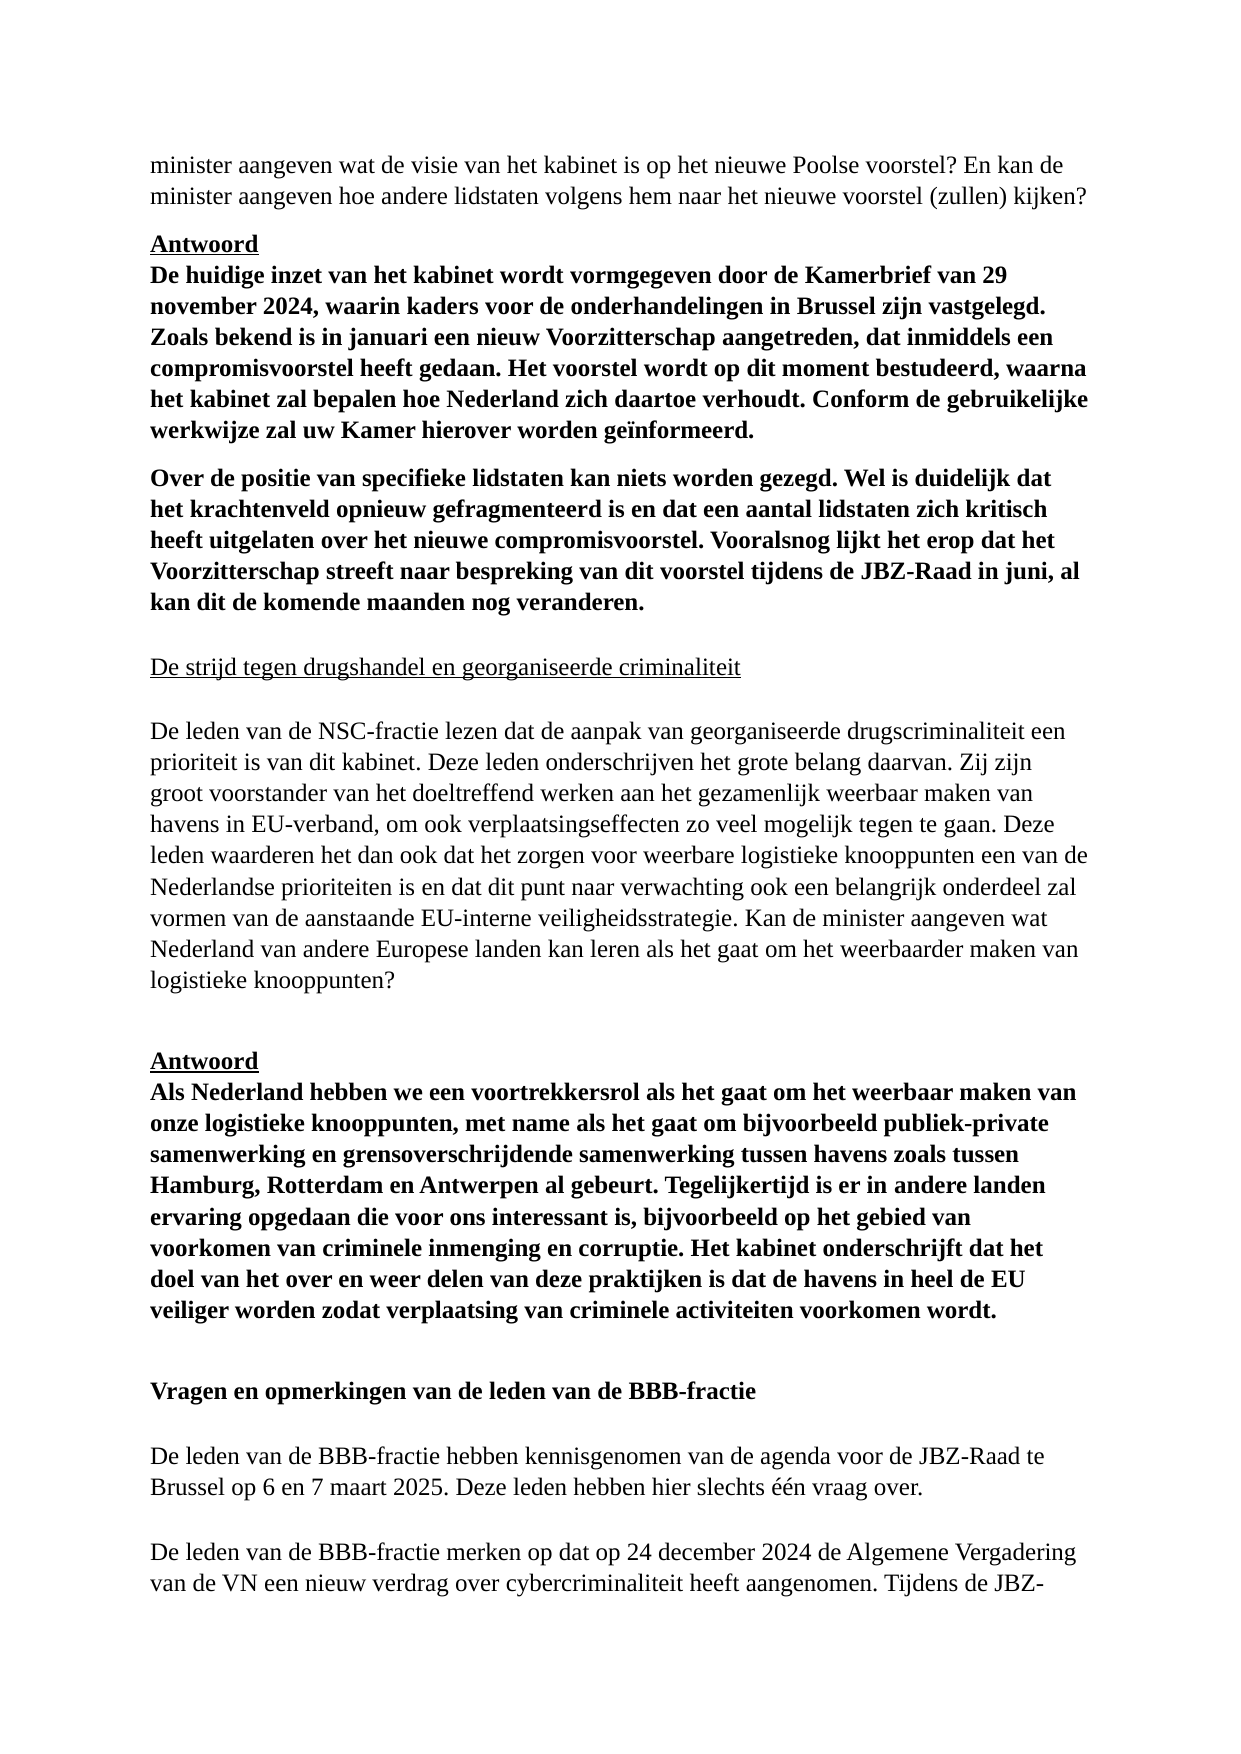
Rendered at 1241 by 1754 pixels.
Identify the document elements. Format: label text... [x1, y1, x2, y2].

text Antwoord Als Nederland hebben we een voortrekkersrol als het gaat om het weerbaar maken van onze logistieke knooppunten, met name als het gaat om bijvoorbeeld publiek-private samenwerking en grensoverschrijdende samenwerking tussen havens zoals tussen Hamburg, Rotterdam en Antwerpen al gebeurt. Tegelijkertijd is er in andere landen ervaring opgedaan die voor ons interessant is, bijvoorbeeld op het gebied van voorkomen van criminele inmenging en corruptie. Het kabinet onderschrijft dat het doel van het over en weer delen van deze praktijken is dat de havens in heel de EU veiliger worden zodat verplaatsing van criminele activiteiten voorkomen wordt. [150, 1046, 1090, 1323]
text Antwoord De huidige inzet van het kabinet wordt vormgegeven door de Kamerbrief van 29 november 2024, waarin kaders voor de onderhandelingen in Brussel zijn vastgelegd. Zoals bekend is in januari een nieuw Voorzitterschap aangetreden, dat inmiddels een compromisvoorstel heeft gedaan. Het voorstel wordt op dit moment bestudeerd, waarna het kabinet zal bepalen hoe Nederland zich daartoe verhoudt. Conform de gebruikelijke werkwijze zal uw Kamer hierover worden geïnformeerd. [150, 229, 1090, 444]
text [150, 150, 1090, 210]
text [150, 1342, 1090, 1596]
text Over de positie van specifieke lidstaten kan niets worden gezegd. Wel is duidelijk dat het krachtenveld opnieuw gefragmenteerd is en dat een aantal lidstaten zich kritisch heeft uitgelaten over het nieuwe compromisvoorstel. Vooralsnog lijkt het erop dat het Voorzitterschap streeft naar bespreking van dit voorstel tijdens de JBZ-Raad in juni, al kan dit de komende maanden nog veranderen. De strijd tegen drugshandel en georganiseerde criminaliteit De leden van de NSC-fractie lezen dat de aanpak van georganiseerde drugscriminaliteit een prioriteit is van dit kabinet. Deze leden onderschrijven het grote belang daarvan. Zij zijn groot voorstander van het doeltreffend werken aan het gezamenlijk weerbaar maken van havens in EU-verband, om ook verplaatsingseffecten zo veel mogelijk tegen te gaan. Deze leden waarderen het dan ook dat het zorgen voor weerbare logistieke knooppunten een van de Nederlandse prioriteiten is en dat dit punt naar verwachting ook een belangrijk onderdeel zal vormen van de aanstaande EU-interne veiligheidsstrategie. Kan de minister aangeven wat Nederland van andere Europese landen kan leren als het gaat om het weerbaarder maken van logistieke knooppunten? [150, 463, 1090, 1027]
